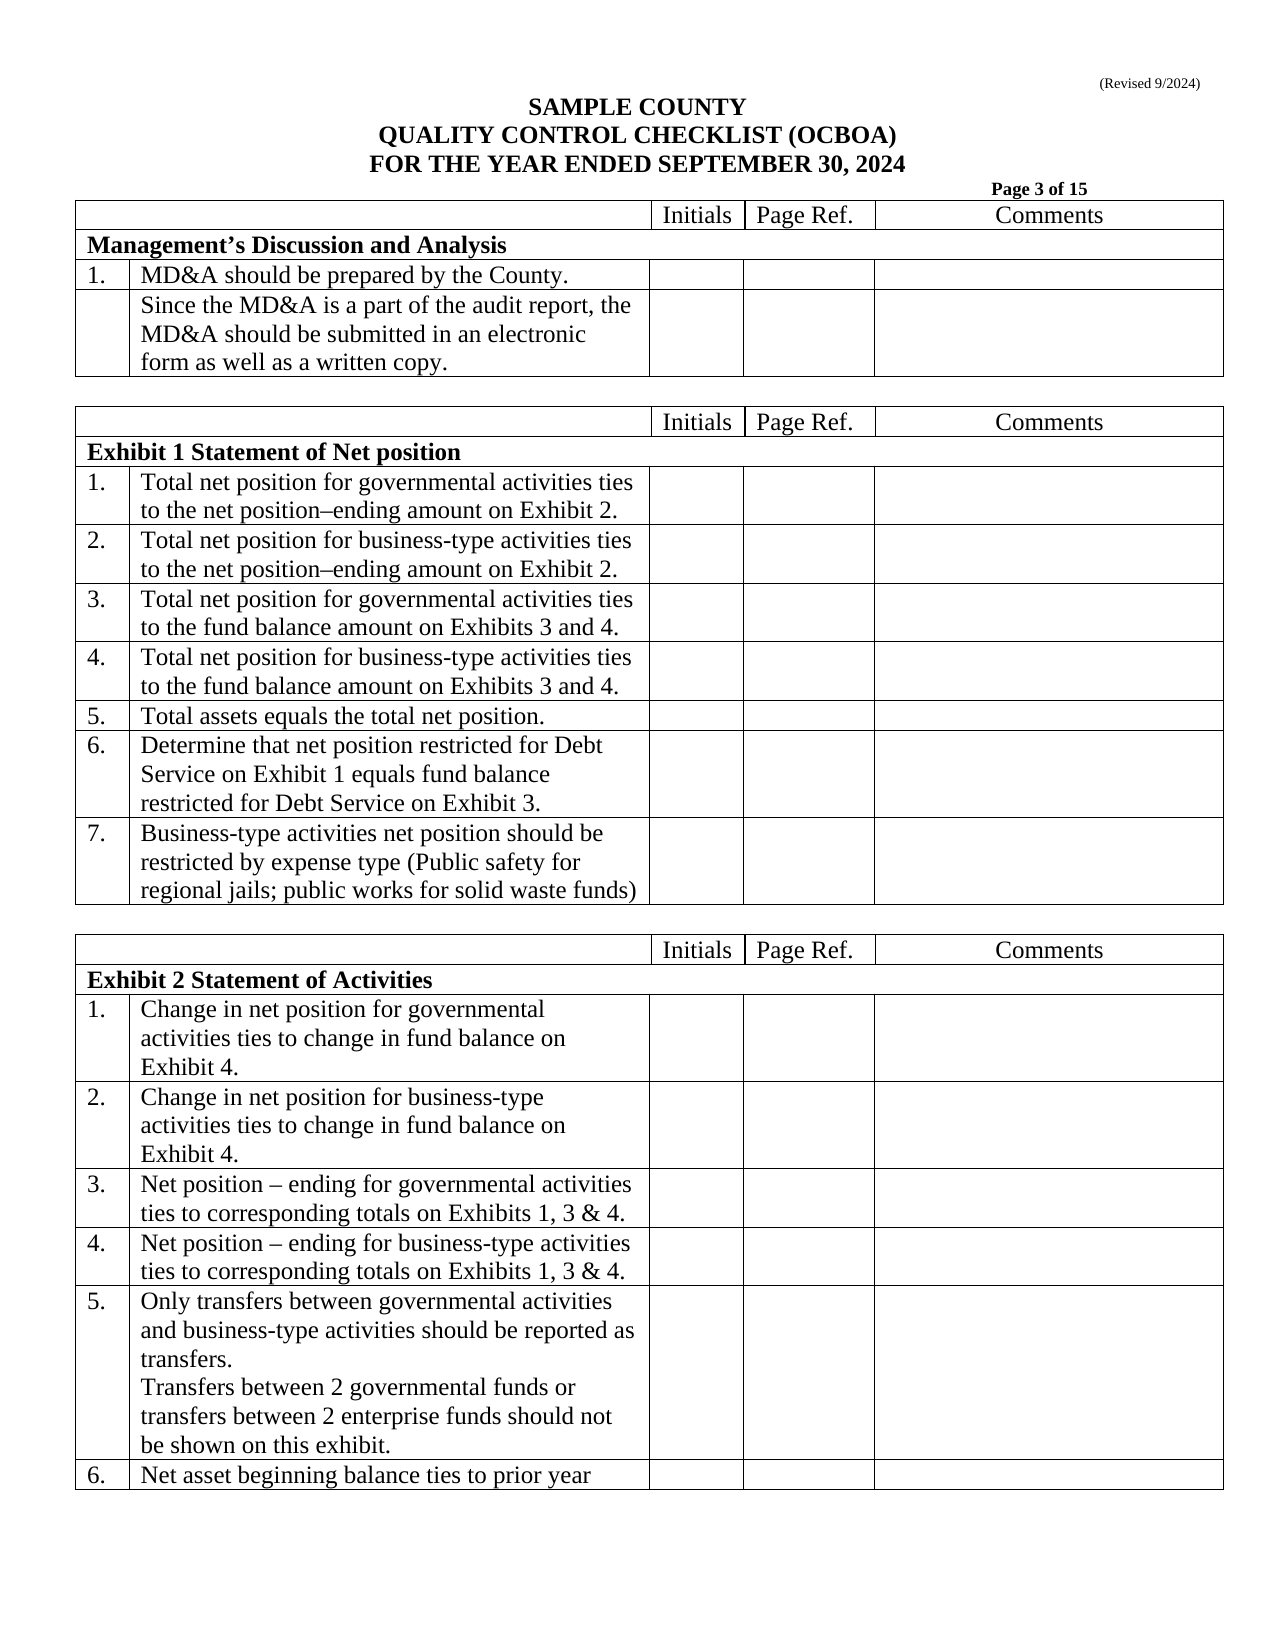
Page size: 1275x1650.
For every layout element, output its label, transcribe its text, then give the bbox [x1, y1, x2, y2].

table_cell 4. [76, 1228, 129, 1285]
table_cell 1. [76, 260, 129, 289]
table_cell [650, 525, 743, 583]
table_cell 6. [76, 731, 129, 817]
table_cell 4. [76, 642, 129, 700]
table_cell 1. [76, 995, 129, 1081]
table_cell Net position – ending for business-type activities ties to corresponding totals on Exhibits 1, 3 & 4. [130, 1228, 649, 1285]
table_header [76, 201, 651, 229]
table_cell Total net position for business-type activities ties to the fund balance amount on Exhibits 3 and 4. [130, 642, 649, 700]
table_cell [744, 818, 874, 904]
table_cell [744, 701, 874, 729]
table_cell 5. [76, 701, 129, 729]
table_header [76, 935, 651, 964]
table_header Page Ref. [746, 407, 875, 436]
table_cell [744, 995, 874, 1081]
table_cell [744, 260, 874, 289]
table_cell [650, 467, 743, 524]
table_cell Change in net position for business-type activities ties to change in fund balance on Exhibit 4. [130, 1082, 649, 1168]
table_cell Management’s Discussion and Analysis [76, 230, 1223, 259]
table_cell [744, 525, 874, 583]
table_header Comments [876, 407, 1223, 436]
table_cell [875, 584, 1223, 641]
table_cell [650, 731, 743, 817]
table_header Initials [652, 201, 744, 229]
table_cell [875, 731, 1223, 817]
table_cell [650, 995, 743, 1081]
table_cell [650, 260, 743, 289]
table_header [76, 407, 651, 436]
table_cell [650, 1286, 743, 1459]
table_cell [744, 1460, 874, 1488]
table_cell [650, 642, 743, 700]
table_cell Net position – ending for governmental activities ties to corresponding totals on Exhibits 1, 3 & 4. [130, 1169, 649, 1227]
table_cell [650, 1169, 743, 1227]
table_cell [744, 467, 874, 524]
table_cell 7. [76, 818, 129, 904]
table_cell [650, 818, 743, 904]
table_cell Determine that net position restricted for Debt Service on Exhibit 1 equals fund balance restricted for Debt Service on Exhibit 3. [130, 731, 649, 817]
table_header Comments [876, 935, 1223, 964]
table_cell [650, 1460, 743, 1488]
table_cell Business-type activities net position should be restricted by expense type (Public safety for regional jails; public works for solid waste funds) [130, 818, 649, 904]
table_cell [650, 1082, 743, 1168]
table_cell [875, 525, 1223, 583]
table_cell [875, 260, 1223, 289]
table_cell 3. [76, 584, 129, 641]
table_cell Change in net position for governmental activities ties to change in fund balance on Exhibit 4. [130, 995, 649, 1081]
table_cell Total net position for business-type activities ties to the net position–ending amount on Exhibit 2. [130, 525, 649, 583]
table_cell [650, 701, 743, 729]
table_header Initials [652, 935, 744, 964]
table_cell MD&A should be prepared by the County. [130, 260, 649, 289]
table_cell 2. [76, 1082, 129, 1168]
table_header Comments [876, 201, 1223, 229]
table_cell Total net position for governmental activities ties to the fund balance amount on Exhibits 3 and 4. [130, 584, 649, 641]
table_cell Total assets equals the total net position. [130, 701, 649, 729]
table_cell Exhibit 1 Statement of Net position [76, 437, 1223, 466]
table_cell Exhibit 2 Statement of Activities [76, 965, 1223, 993]
table_cell Only transfers between governmental activities and business-type activities should be reported as transfers. Transfers between 2 governmental funds or transfers between 2 enterprise funds should not be shown on this exhibit. [130, 1286, 649, 1459]
table_cell [875, 1286, 1223, 1459]
table_cell [875, 1169, 1223, 1227]
table_cell [744, 1228, 874, 1285]
table_cell [650, 1228, 743, 1285]
table_cell 6. [76, 1460, 129, 1488]
table_cell [875, 701, 1223, 729]
table_cell [744, 1169, 874, 1227]
table_header Initials [652, 407, 744, 436]
table_cell [744, 290, 874, 376]
table_cell [76, 290, 129, 376]
table_cell [875, 995, 1223, 1081]
table_cell [875, 467, 1223, 524]
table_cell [130, 1460, 649, 1488]
table_cell 1. [76, 467, 129, 524]
table_cell [875, 642, 1223, 700]
table_cell [875, 818, 1223, 904]
table_header Page Ref. [746, 201, 875, 229]
table_cell [744, 642, 874, 700]
table_cell Since the MD&A is a part of the audit report, the MD&A should be submitted in an electronic form as well as a written copy. [130, 290, 649, 376]
table_header Page Ref. [746, 935, 875, 964]
table_cell 3. [76, 1169, 129, 1227]
table_cell [650, 584, 743, 641]
table_cell [744, 1082, 874, 1168]
table_cell [875, 1228, 1223, 1285]
table_cell [744, 731, 874, 817]
table_cell Total net position for governmental activities ties to the net position–ending amount on Exhibit 2. [130, 467, 649, 524]
table_cell [650, 290, 743, 376]
table_cell [744, 584, 874, 641]
table_cell [875, 1082, 1223, 1168]
table_cell [875, 290, 1223, 376]
table_cell [875, 1460, 1223, 1488]
table_cell [744, 1286, 874, 1459]
table_cell 2. [76, 525, 129, 583]
table_cell 5. [76, 1286, 129, 1459]
